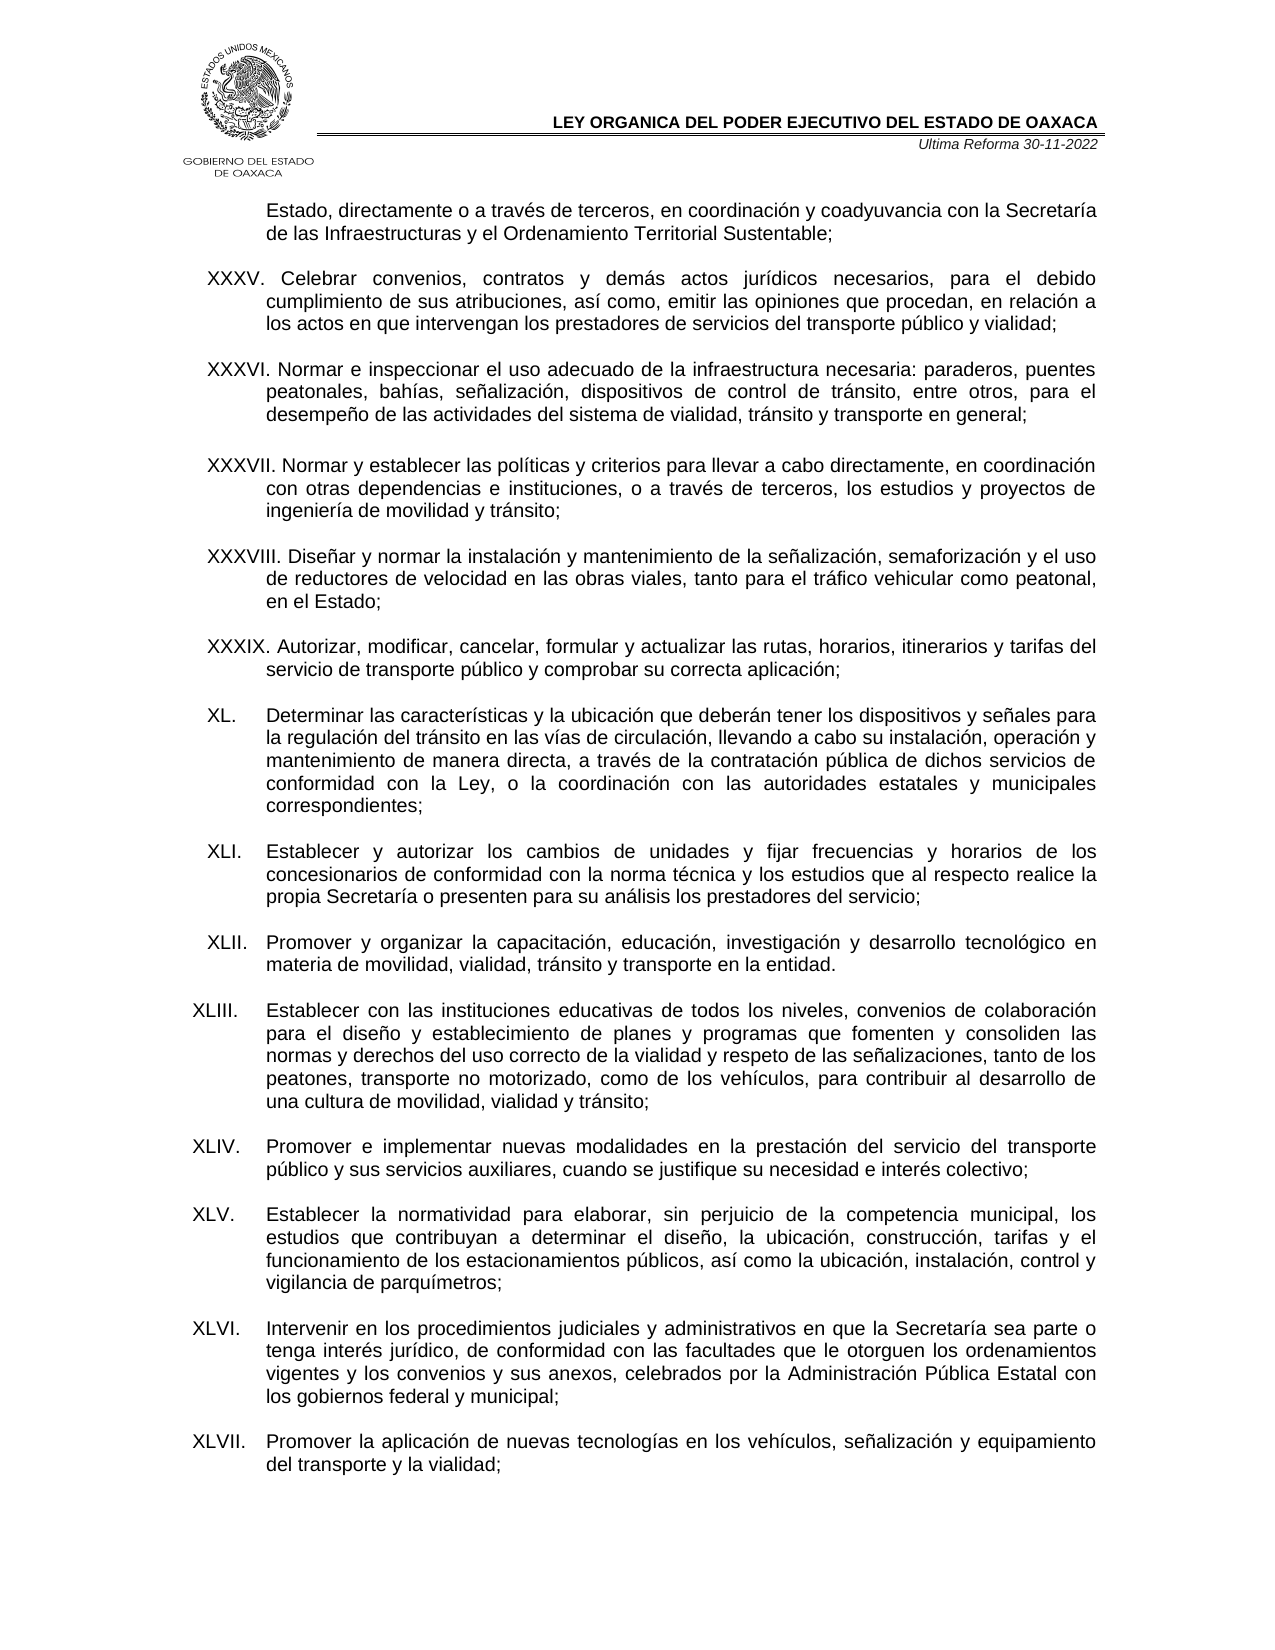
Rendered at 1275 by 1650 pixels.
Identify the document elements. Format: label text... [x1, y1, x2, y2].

text XL. Determinar las características y la ubicación que deberán tener los dispositivos y señales para la regulación del tránsito en las vías de circulación, llevando a cabo su instalación, operación y mantenimiento de manera directa, a través de la contratación pública de dichos servicios de conformidad con la Ley, o la coordinación con las autoridades estatales y municipales correspondientes; [207, 703, 1098, 817]
text XLII. Promover y organizar la capacitación, educación, investigación y desarrollo tecnológico en materia de movilidad, vialidad, tránsito y transporte en la entidad. [207, 931, 1098, 976]
text XXXV. Celebrar convenios, contratos y demás actos jurídicos necesarios, para el debido cumplimiento de sus atribuciones, así como, emitir las opiniones que procedan, en relación a los actos en que intervengan los prestadores de servicios del transporte público y vialidad; [207, 267, 1098, 335]
text XXXVIII. Diseñar y normar la instalación y mantenimiento de la señalización, semaforización y el uso de reductores de velocidad en las obras viales, tanto para el tráfico vehicular como peatonal, en el Estado; [207, 544, 1098, 613]
text XXXVI. Normar e inspeccionar el uso adecuado de la infraestructura necesaria: paraderos, puentes peatonales, bahías, señalización, dispositivos de control de tránsito, entre otros, para el desempeño de las actividades del sistema de vialidad, tránsito y transporte en general; [207, 358, 1098, 426]
text XLIII. Establecer con las instituciones educativas de todos los niveles, convenios de colaboración para el diseño y establecimiento de planes y programas que fomenten y consoliden las normas y derechos del uso correcto de la vialidad y respeto de las señalizaciones, tanto de los peatones, transporte no motorizado, como de los vehículos, para contribuir al desarrollo de una cultura de movilidad, vialidad y tránsito; [192, 999, 1098, 1112]
text XLI. Establecer y autorizar los cambios de unidades y fijar frecuencias y horarios de los concesionarios de conformidad con la norma técnica y los estudios que al respecto realice la propia Secretaría o presenten para su análisis los prestadores del servicio; [207, 840, 1098, 908]
text XLV. Establecer la normatividad para elaborar, sin perjuicio de la competencia municipal, los estudios que contribuyan a determinar el diseño, la ubicación, construcción, tarifas y el funcionamiento de los estacionamientos públicos, así como la ubicación, instalación, control y vigilancia de parquímetros; [192, 1203, 1098, 1294]
text XXXVII. Normar y establecer las políticas y criterios para llevar a cabo directamente, en coordinación con otras dependencias e instituciones, o a través de terceros, los estudios y proyectos de ingeniería de movilidad y tránsito; [207, 454, 1098, 522]
text XXXIX. Autorizar, modificar, cancelar, formular y actualizar las rutas, horarios, itinerarios y tarifas del servicio de transporte público y comprobar su correcta aplicación; [207, 635, 1098, 681]
picture [180, 40, 317, 180]
text XLVII. Promover la aplicación de nuevas tecnologías en los vehículos, señalización y equipamiento del transporte y la vialidad; [192, 1430, 1098, 1476]
text XLVI. Intervenir en los procedimientos judiciales y administrativos en que la Secretaría sea parte o tenga interés jurídico, de conformidad con las facultades que le otorguen los ordenamientos vigentes y los convenios y sus anexos, celebrados por la Administración Pública Estatal con los gobiernos federal y municipal; [192, 1317, 1098, 1407]
text XLIV. Promover e implementar nuevas modalidades en la prestación del servicio del transporte público y sus servicios auxiliares, cuando se justifique su necesidad e interés colectivo; [192, 1135, 1098, 1180]
